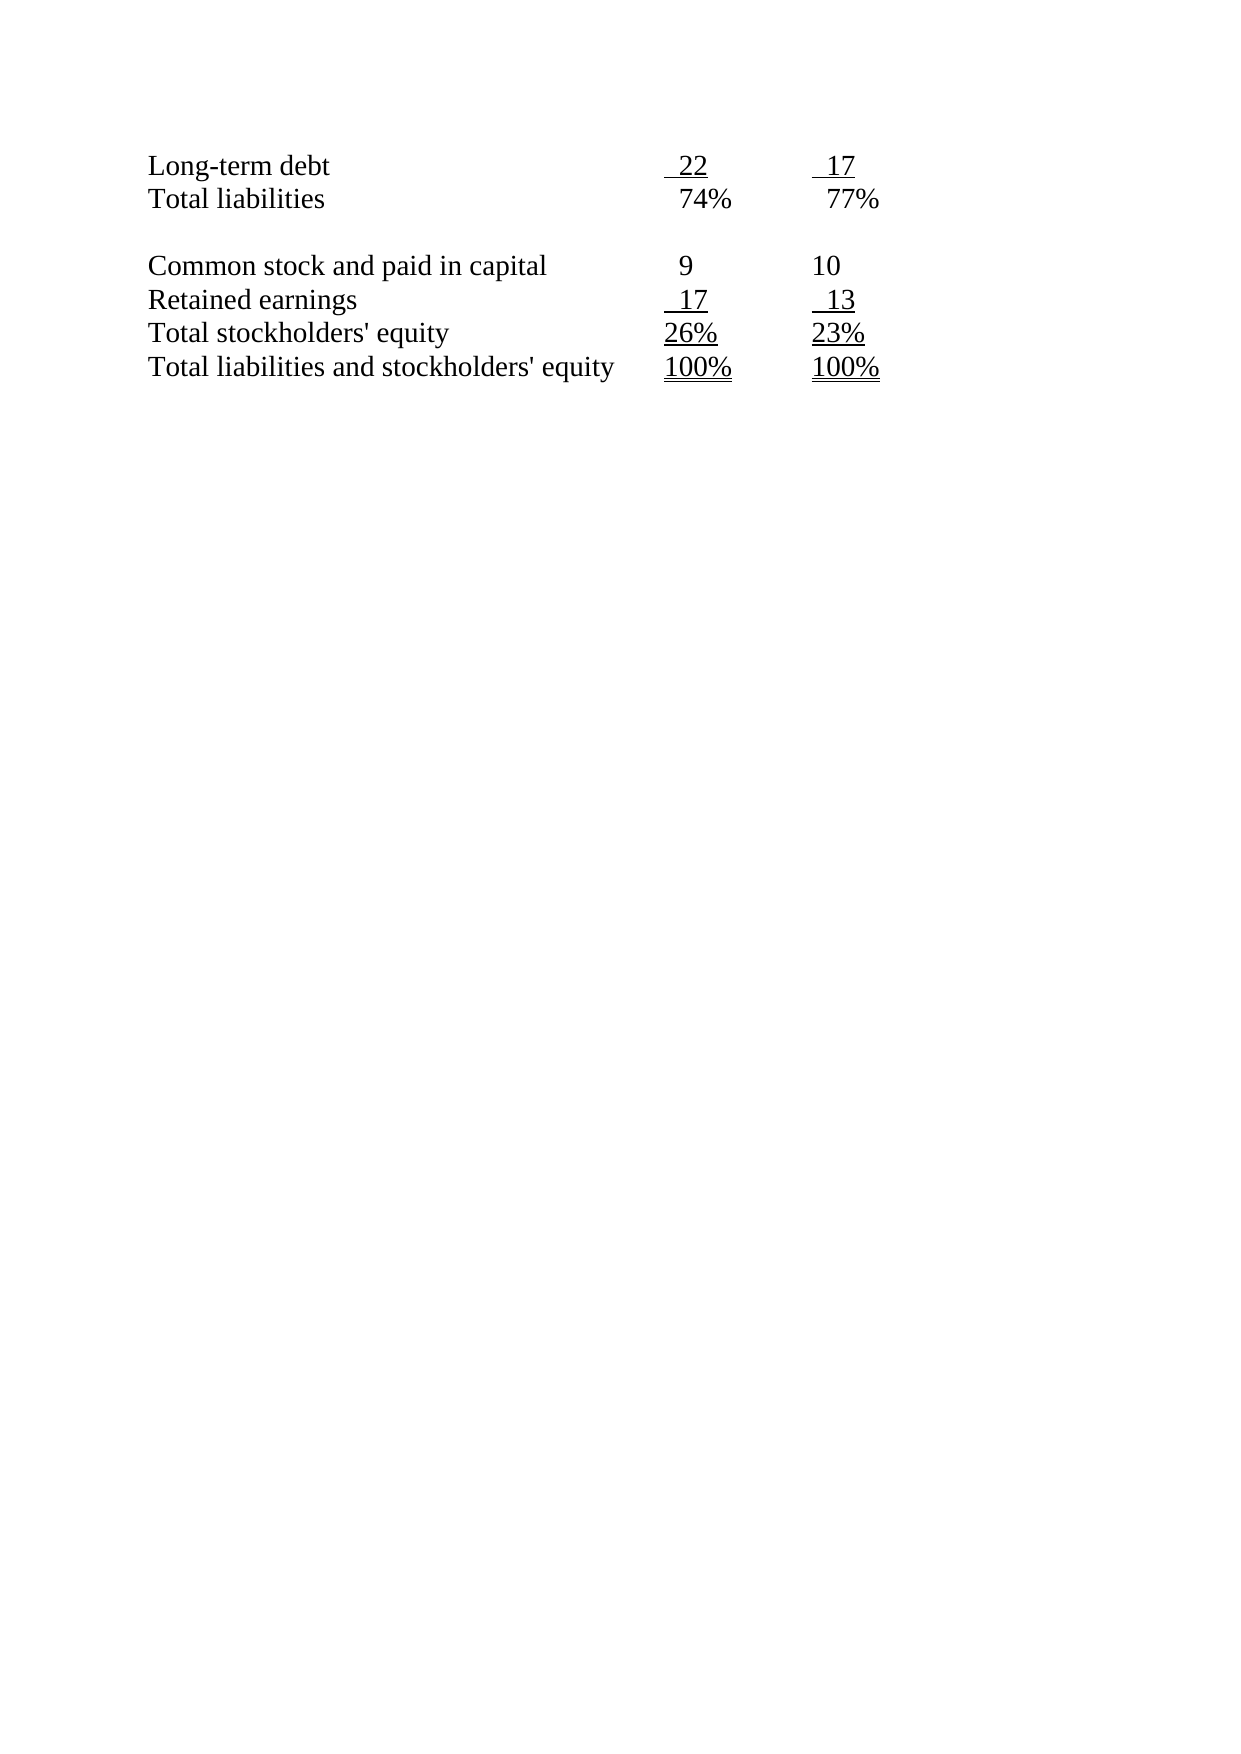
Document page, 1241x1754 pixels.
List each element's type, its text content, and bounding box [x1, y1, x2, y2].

text Total stockholders' equity 26% 23% [148, 315, 1093, 349]
text Total liabilities and stockholders' equity 100% 100% [148, 349, 1093, 382]
text Total liabilities 74% 77% [148, 181, 1093, 215]
text Retained earnings 17 13 [148, 282, 1093, 315]
text Long-term debt 22 17 [148, 148, 1093, 181]
text Common stock and paid in capital 9 10 [148, 248, 1093, 282]
